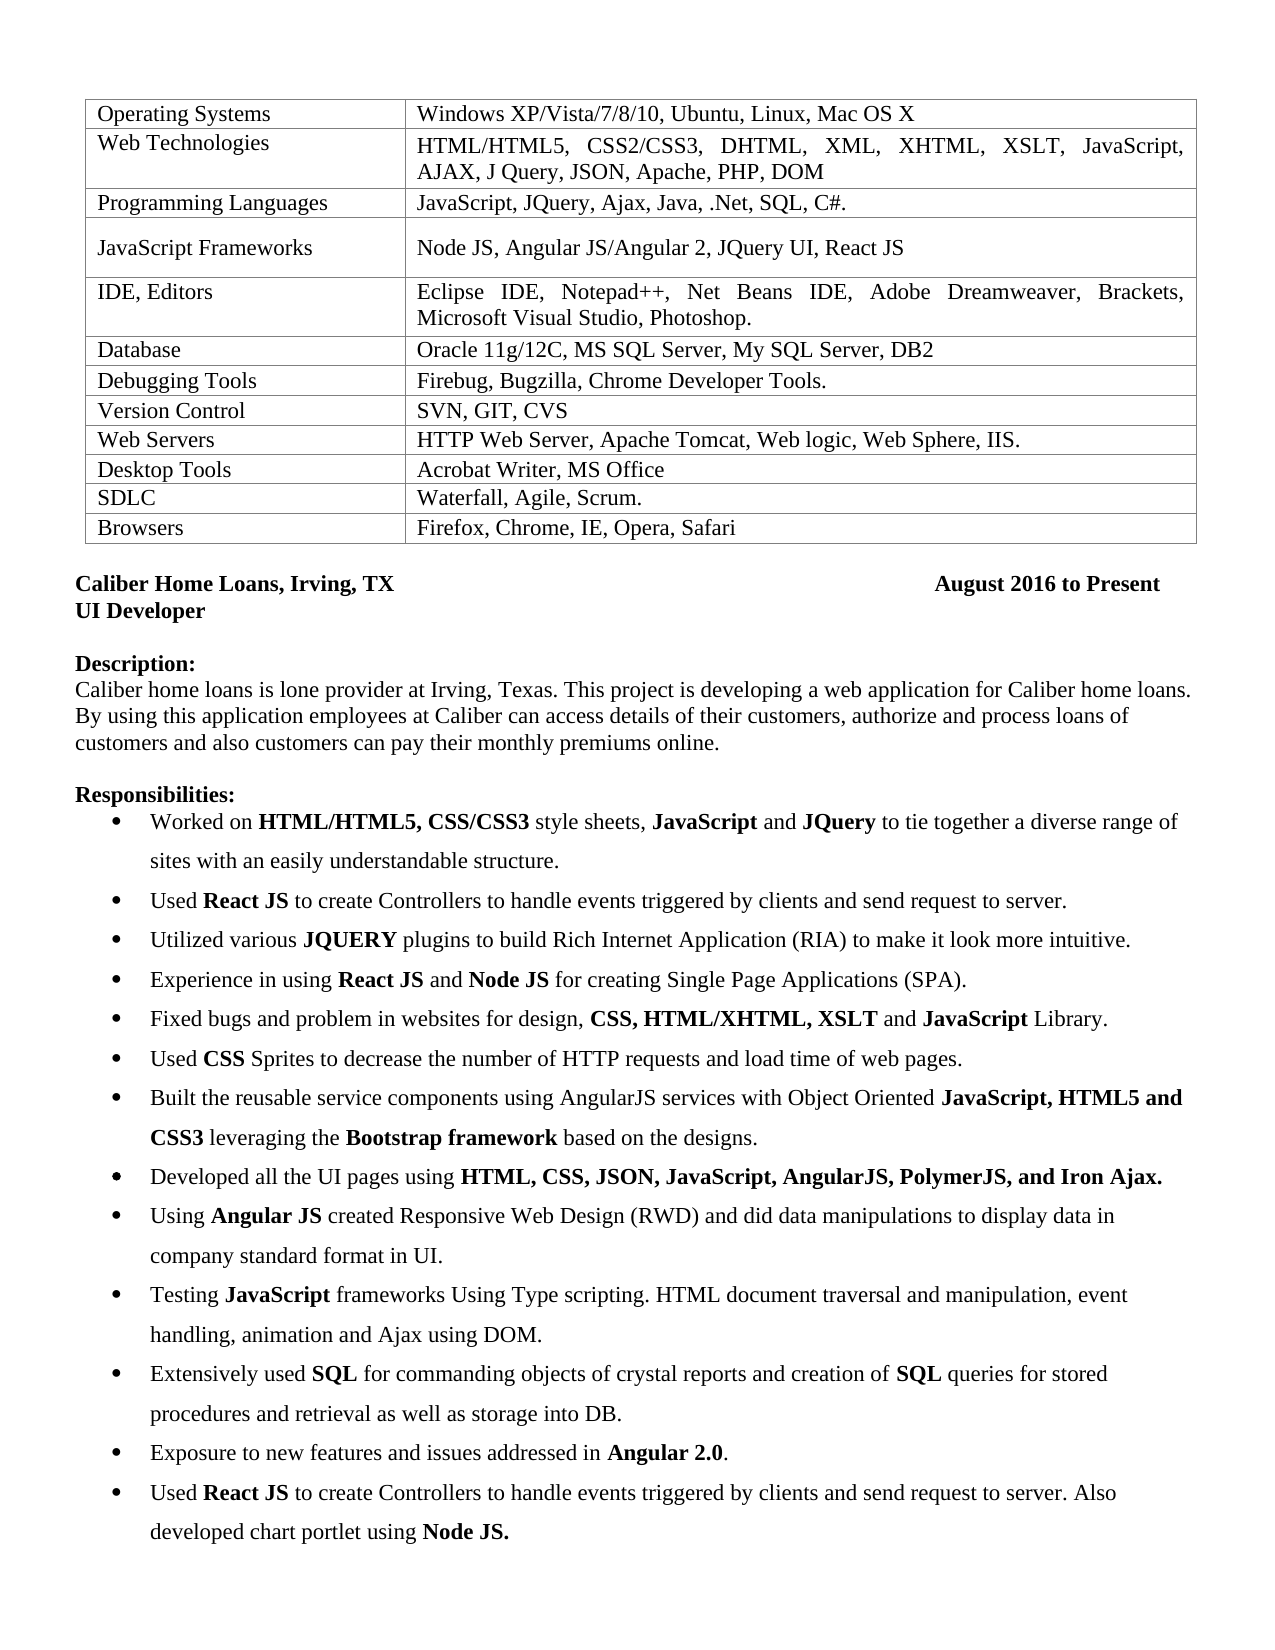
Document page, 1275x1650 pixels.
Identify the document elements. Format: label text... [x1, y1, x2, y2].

table_cell Web Servers [86, 426, 405, 454]
table_cell Programming Languages [86, 189, 405, 217]
list Used React JS to create Controllers to handle events triggered by clients and send request to server. Also developed chart portlet using Node JS. [112, 1479, 1200, 1545]
table_cell Node JS, Angular JS/Angular 2, JQuery UI, React JS [406, 218, 1196, 277]
table_cell Database [86, 337, 405, 365]
table_cell Acrobat Writer, MS Office [406, 455, 1196, 483]
list Extensively used SQL for commanding objects of crystal reports and creation of SQL queries for stored procedures and retrieval as well as storage into DB. [112, 1360, 1200, 1426]
text Caliber home loans is lone provider at Irving, Texas. This project is developing a web application for Caliber home loans. By using this application employees at Caliber can access details of their customers, authorize and process loans of customers and also customers can pay their monthly premiums online. [721, 676, 1200, 755]
table_cell HTTP Web Server, Apache Tomcat, Web logic, Web Sphere, IIS. [406, 426, 1196, 454]
list Utilized various JQUERY plugins to build Rich Internet Application (RIA) to make it look more intuitive. [112, 926, 1200, 952]
table_cell IDE, Editors [86, 278, 405, 336]
list Developed all the UI pages using HTML, CSS, JSON, JavaScript, AngularJS, PolymerJS, and Iron Ajax. [112, 1163, 1200, 1189]
table_cell Firefox, Chrome, IE, Opera, Safari [406, 514, 1196, 543]
table_cell Web Technologies [86, 129, 405, 188]
text Caliber Home Loans, Irving, TX August 2016 to Present [75, 571, 1200, 597]
table_cell Version Control [86, 396, 405, 425]
table_cell Desktop Tools [86, 455, 405, 483]
table_cell Oracle 11g/12C, MS SQL Server, My SQL Server, DB2 [406, 337, 1196, 365]
text Responsibilities: [75, 781, 1200, 808]
list Using Angular JS created Responsive Web Design (RWD) and did data manipulations to display data in company standard format in UI. [112, 1202, 1200, 1268]
list Used CSS Sprites to decrease the number of HTTP requests and load time of web pages. [112, 1044, 1200, 1071]
table_cell SDLC [86, 484, 405, 512]
list Experience in using React JS and Node JS for creating Single Page Applications (SPA). [112, 966, 1200, 992]
list Fixed bugs and problem in websites for design, CSS, HTML/XHTML, XSLT and JavaScript Library. [112, 1005, 1200, 1031]
table_cell Eclipse IDE, Notepad++, Net Beans IDE, Adobe Dreamweaver, Brackets, Microsoft Visual Studio, Photoshop. [406, 278, 1196, 336]
list Used React JS to create Controllers to handle events triggered by clients and send request to server. [112, 887, 1200, 913]
table_header Windows XP/Vista/7/8/10, Ubuntu, Linux, Mac OS X [406, 100, 1196, 128]
table_cell HTML/HTML5, CSS2/CSS3, DHTML, XML, XHTML, XSLT, JavaScript, AJAX, J Query, JSON, Apache, PHP, DOM [406, 129, 1196, 188]
table_cell Firebug, Bugzilla, Chrome Developer Tools. [406, 366, 1196, 395]
list Built the reusable service components using AngularJS services with Object Oriented JavaScript, HTML5 and CSS3 leveraging the Bootstrap framework based on the designs. [112, 1084, 1200, 1150]
table_cell Browsers [86, 514, 405, 543]
table_cell SVN, GIT, CVS [406, 396, 1196, 425]
table_cell JavaScript Frameworks [86, 218, 405, 277]
table_cell Waterfall, Agile, Scrum. [406, 484, 1196, 512]
list Worked on HTML/HTML5, CSS/CSS3 style sheets, JavaScript and JQuery to tie together a diverse range of sites with an easily understandable structure. [112, 808, 1200, 873]
text Description: [75, 649, 1200, 676]
table_header Operating Systems [86, 100, 405, 128]
table_cell JavaScript, JQuery, Ajax, Java, .Net, SQL, C#. [406, 189, 1196, 217]
text UI Developer [75, 597, 1200, 623]
table_cell Debugging Tools [86, 366, 405, 395]
list Exposure to new features and issues addressed in Angular 2.0. [112, 1439, 1200, 1466]
list Testing JavaScript frameworks Using Type scripting. HTML document traversal and manipulation, event handling, animation and Ajax using DOM. [112, 1281, 1200, 1347]
